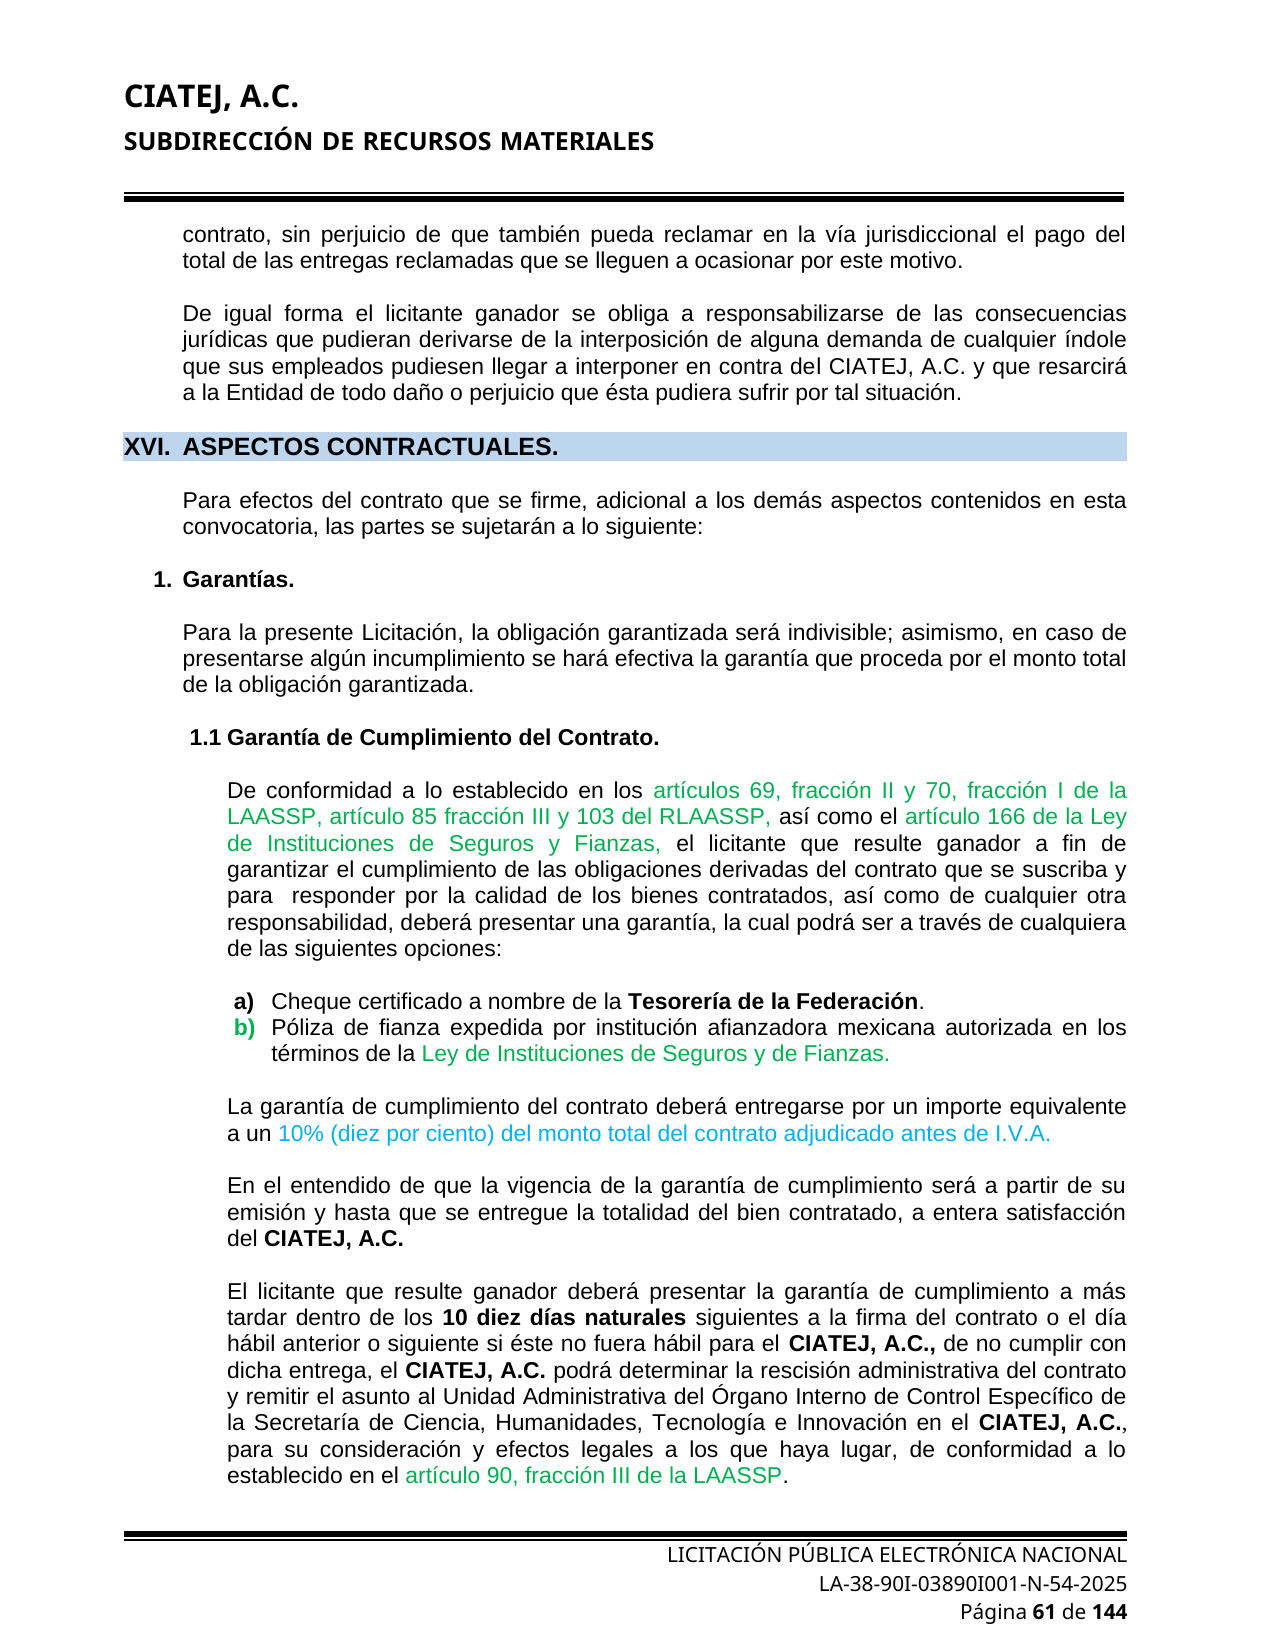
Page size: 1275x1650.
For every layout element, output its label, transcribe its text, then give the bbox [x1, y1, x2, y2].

list En el entendido de que la vigencia de la garantía de cumplimiento será a partir de su emisión y hasta que se entregue la totalidad del bien contratado, a entera satisfacción del CIATEJ, A.C. [227, 1172, 1127, 1251]
list Póliza de fianza expedida por institución afianzadora mexicana autorizada en los términos de la Ley de Instituciones de Seguros y de Fianzas. [234, 1014, 1127, 1067]
list Garantías. [153, 566, 1127, 592]
list Garantía de Cumplimiento del Contrato. [189, 724, 1127, 751]
text Para efectos del contrato que se firme, adicional a los demás aspectos contenidos en esta convocatoria, las partes se sujetarán a lo siguiente: [182, 487, 1127, 540]
list El licitante que resulte ganador deberá presentar la garantía de cumplimiento a más tardar dentro de los 10 diez días naturales siguientes a la firma del contrato o el día hábil anterior o siguiente si éste no fuera hábil para el CIATEJ, A.C., de no cumplir con dicha entrega, el CIATEJ, A.C. podrá determinar la rescisión administrativa del contrato y remitir el asunto al Unidad Administrativa del Órgano Interno de Control Específico de la Secretaría de Ciencia, Humanidades, Tecnología e Innovación en el CIATEJ, A.C., para su consideración y efectos legales a los que haya lugar, de conformidad a lo establecido en el artículo 90, fracción III de la LAASSP. [227, 1278, 1127, 1488]
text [182, 221, 1127, 274]
list ASPECTOS CONTRACTUALES. [123, 432, 1127, 461]
list La garantía de cumplimiento del contrato deberá entregarse por un importe equivalente a un 10% (diez por ciento) del monto total del contrato adjudicado antes de I.V.A. [227, 1093, 1127, 1146]
list De conformidad a lo establecido en los artículos 69, fracción II y 70, fracción I de la LAASSP, artículo 85 fracción III y 103 del RLAASSP, así como el artículo 166 de la Ley de Instituciones de Seguros y Fianzas, el licitante que resulte ganador a fin de garantizar el cumplimiento de las obligaciones derivadas del contrato que se suscriba y para responder por la calidad de los bienes contratados, así como de cualquier otra responsabilidad, deberá presentar una garantía, la cual podrá ser a través de cualquiera de las siguientes opciones: [227, 777, 1127, 961]
list Para la presente Licitación, la obligación garantizada será indivisible; asimismo, en caso de presentarse algún incumplimiento se hará efectiva la garantía que proceda por el monto total de la obligación garantizada. [182, 619, 1127, 698]
list Cheque certificado a nombre de la Tesorería de la Federación. [234, 988, 1127, 1014]
text De igual forma el licitante ganador se obliga a responsabilizarse de las consecuencias jurídicas que pudieran derivarse de la interposición de alguna demanda de cualquier índole que sus empleados pudiesen llegar a interponer en contra del CIATEJ, A.C. y que resarcirá a la Entidad de todo daño o perjuicio que ésta pudiera sufrir por tal situación. [182, 300, 1127, 406]
